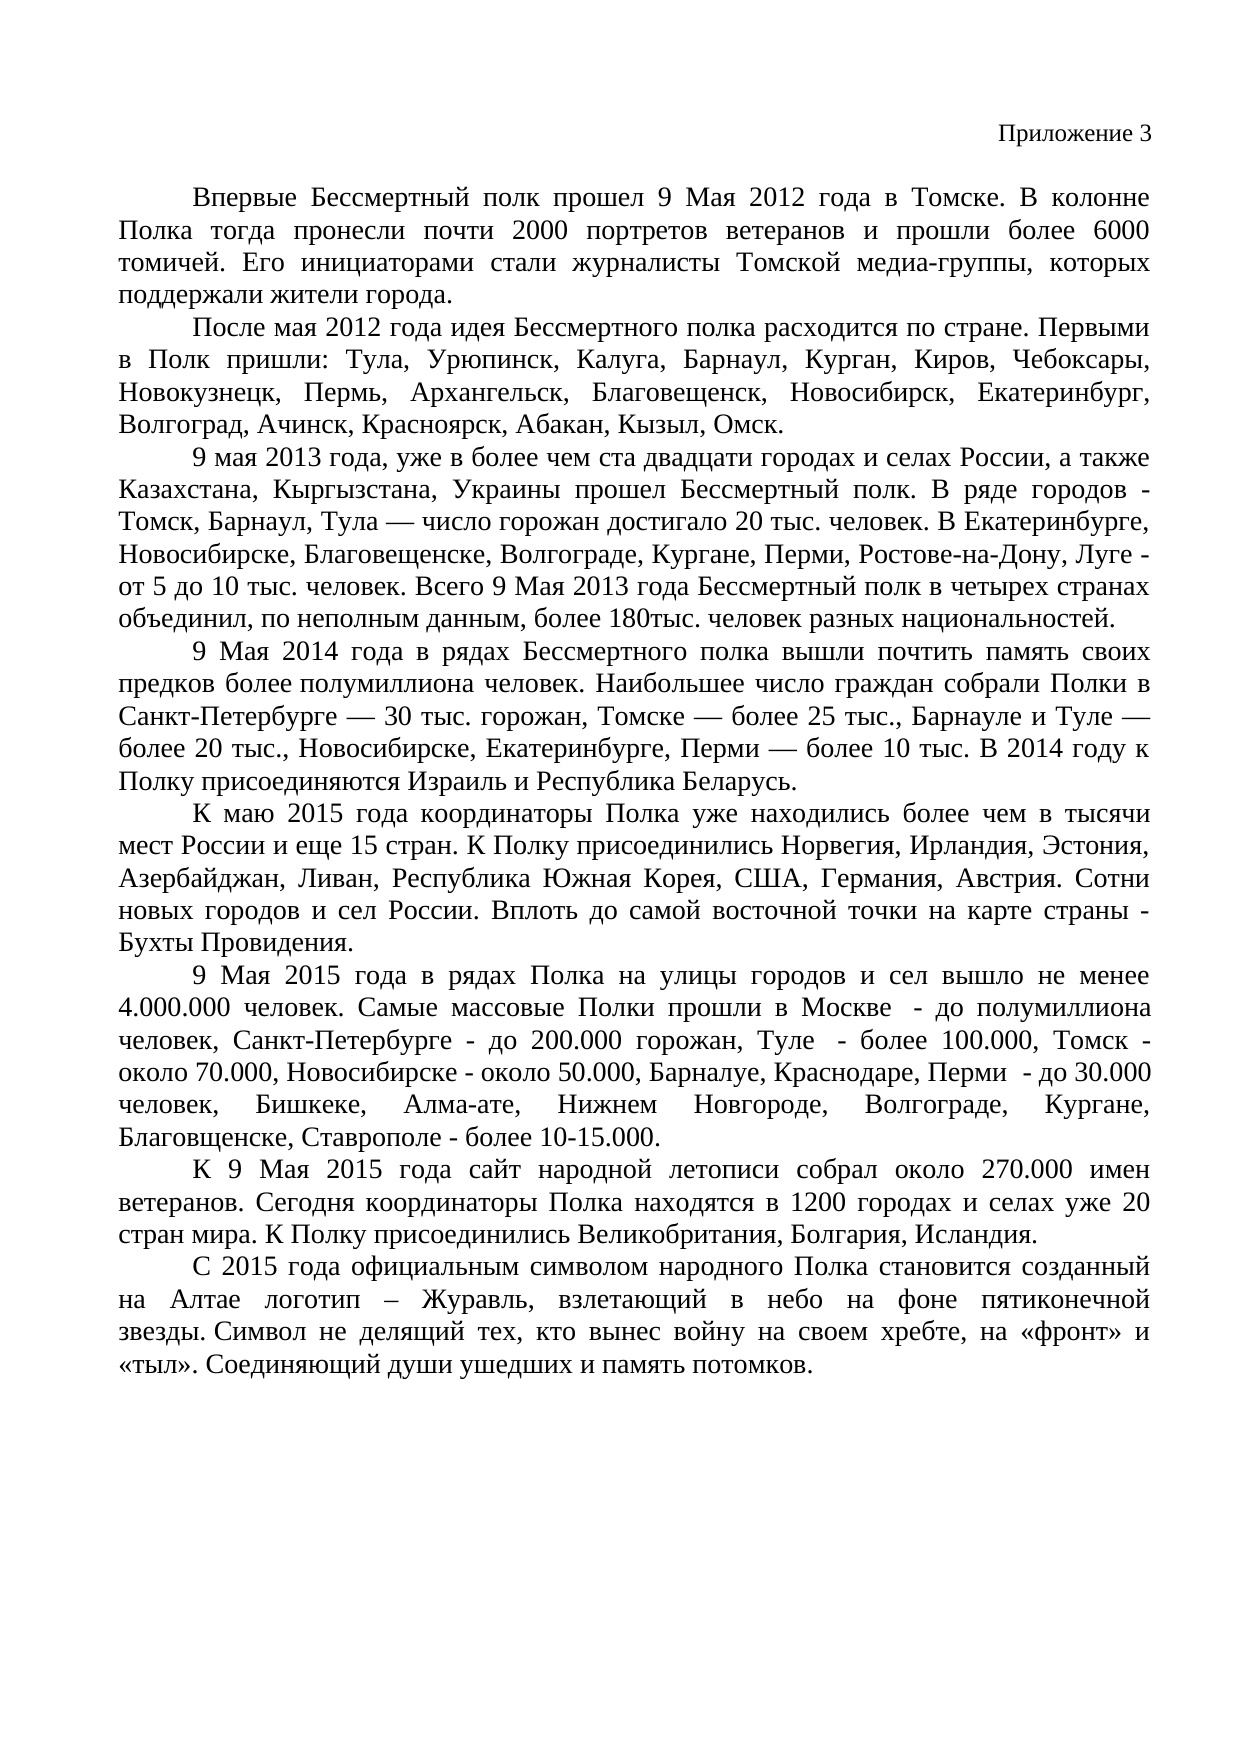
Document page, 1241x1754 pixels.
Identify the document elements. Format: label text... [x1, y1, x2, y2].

text К 9 Мая 2015 года сайт народной летописи собрал около 270.000 имен ветеранов. Сегодня координаторы Полка находятся в 1200 городах и селах уже 20 стран мира. К Полку присоединились Великобритания, Болгария, Исландия. [118, 1152, 1152, 1249]
text С 2015 года официальным символом народного Полка становится созданный на Алтае логотип – Журавль, взлетающий в небо на фоне пятиконечной звезды. Символ не делящий тех, кто вынес войну на своем хребте, на «фронт» и «тыл». Соединяющий души ушедших и память потомков. [118, 1249, 1152, 1379]
text Впервые Бессмертный полк прошел 9 Мая 2012 года в Томске. В колонне Полка тогда пронесли почти 2000 портретов ветеранов и прошли более 6000 томичей. Его инициаторами стали журналисты Томской медиа-группы, которых поддержали жители города. [118, 180, 1152, 310]
text К маю 2015 года координаторы Полка уже находились более чем в тысячи мест России и еще 15 стран. К Полку присоединились Норвегия, Ирландия, Эстония, Азербайджан, Ливан, Республика Южная Корея, США, Германия, Австрия. Сотни новых городов и сел России. Вплоть до самой восточной точки на карте страны - Бухты Провидения. [118, 796, 1152, 958]
text 9 Мая 2014 года в рядах Бессмертного полка вышли почтить память своих предков более полумиллиона человек. Наибольшее число граждан собрали Полки в Санкт-Петербурге — 30 тыс. горожан, Томске — более 25 тыс., Барнауле и Туле — более 20 тыс., Новосибирске, Екатеринбурге, Перми — более 10 тыс. В 2014 году к Полку присоединяются Израиль и Республика Беларусь. [118, 634, 1152, 796]
text 9 мая 2013 года, уже в более чем ста двадцати городах и селах России, а также Казахстана, Кыргызстана, Украины прошел Бессмертный полк. В ряде городов - Томск, Барнаул, Тула — число горожан достигало 20 тыс. человек. В Екатеринбурге, Новосибирске, Благовещенске, Волгограде, Кургане, Перми, Ростове-на-Дону, Луге - от 5 до 10 тыс. человек. Всего 9 Мая 2013 года Бессмертный полк в четырех странах объединил, по неполным данным, более 180тыс. человек разных национальностей. [118, 439, 1152, 634]
text 9 Мая 2015 года в рядах Полка на улицы городов и сел вышло не менее 4.000.000 человек. Самые массовые Полки прошли в Москве - до полумиллиона человек, Санкт-Петербурге - до 200.000 горожан, Туле - более 100.000, Томск - около 70.000, Новосибирске - около 50.000, Барналуе, Краснодаре, Перми - до 30.000 человек, Бишкеке, Алма-ате, Нижнем Новгороде, Волгограде, Кургане, Благовщенске, Ставрополе - более 10-15.000. [118, 958, 1152, 1152]
text Приложение 3 [118, 118, 1152, 147]
text После мая 2012 года идея Бессмертного полка расходится по стране. Первыми в Полк пришли: Тула, Урюпинск, Калуга, Барнаул, Курган, Киров, Чебоксары, Новокузнецк, Пермь, Архангельск, Благовещенск, Новосибирск, Екатеринбург, Волгоград, Ачинск, Красноярск, Абакан, Кызыл, Омск. [118, 310, 1152, 439]
